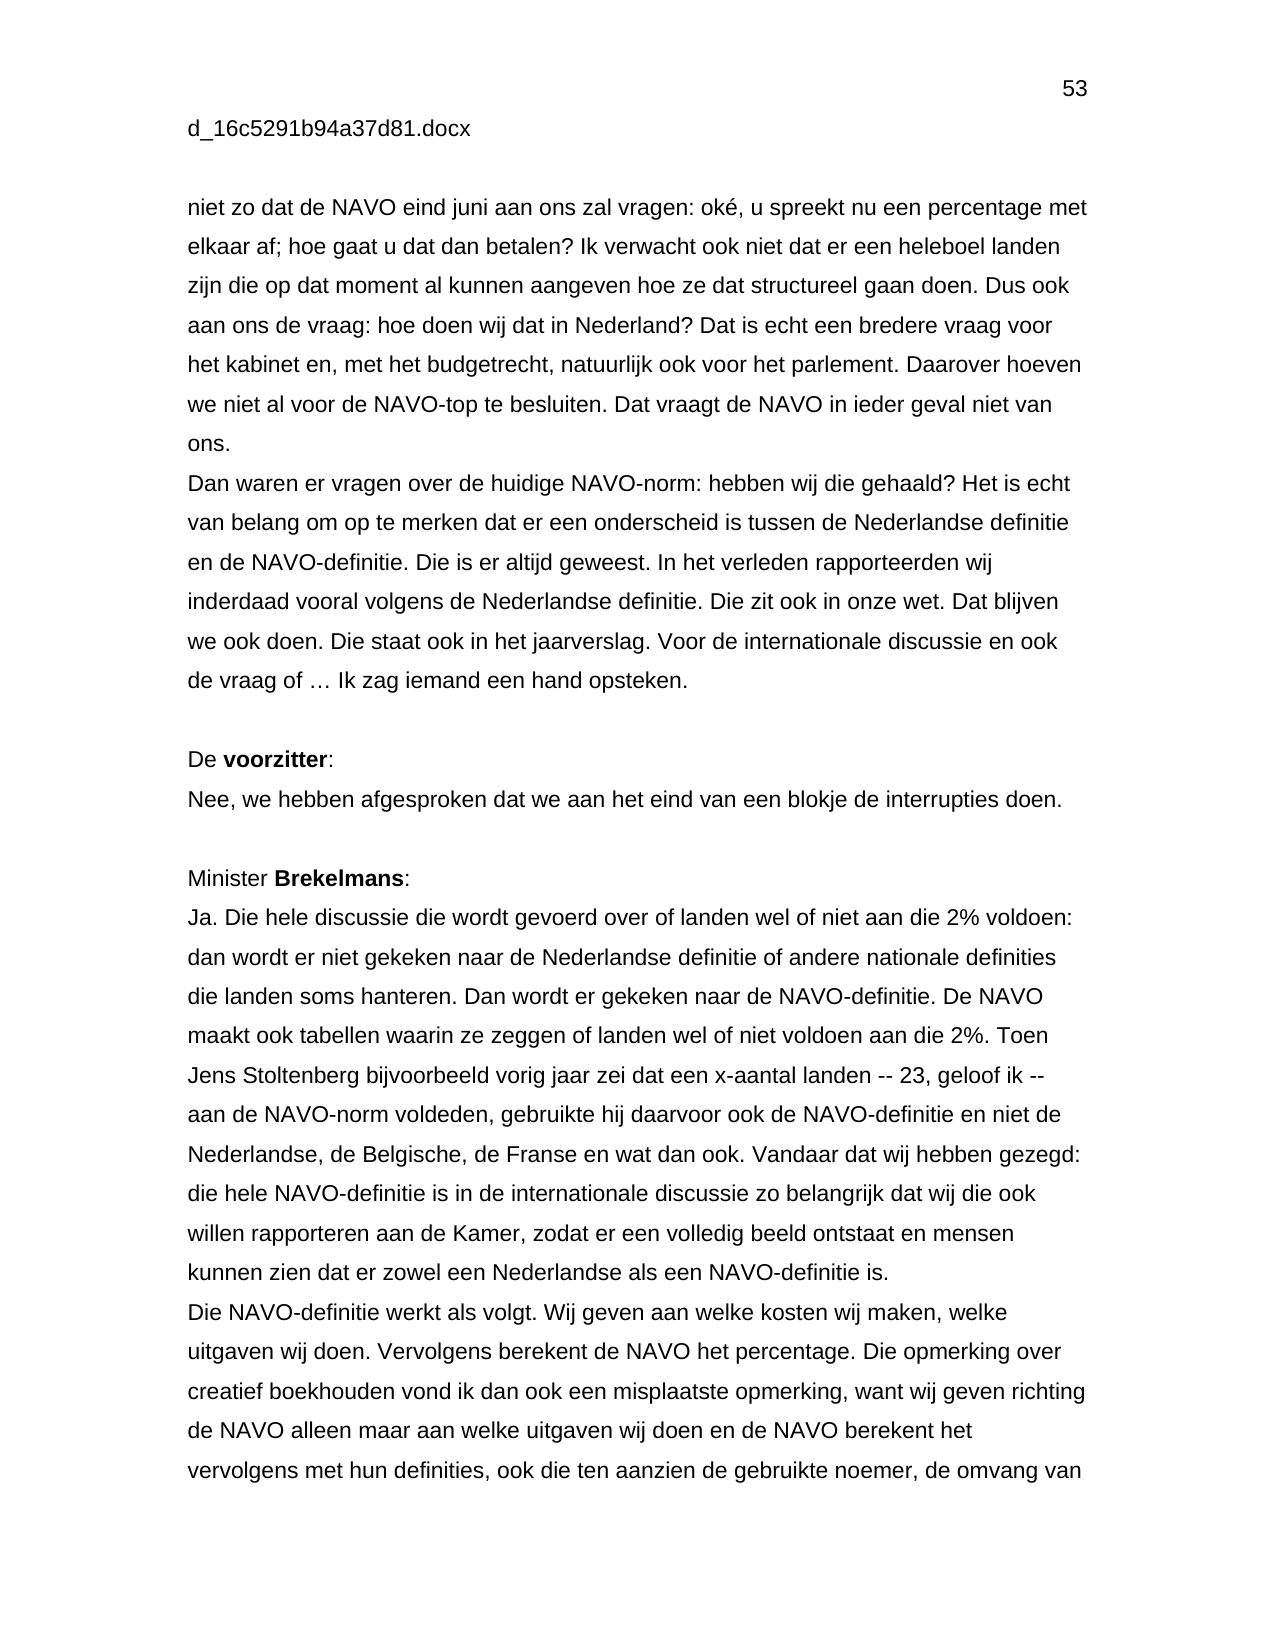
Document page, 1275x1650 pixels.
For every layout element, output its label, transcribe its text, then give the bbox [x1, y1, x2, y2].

text Nee, we hebben afgesproken dat we aan het eind van een blokje de interrupties doen. [187, 786, 1087, 812]
text Minister Brekelmans: [187, 864, 1087, 891]
text Dan waren er vragen over de huidige NAVO-norm: hebben wij die gehaald? Het is echt van belang om op te merken dat er een onderscheid is tussen de Nederlandse definitie en de NAVO-definitie. Die is er altijd geweest. In het verleden rapporteerden wij inderdaad vooral volgens de Nederlandse definitie. Die zit ook in onze wet. Dat blijven we ook doen. Die staat ook in het jaarverslag. Voor de internationale discussie en ook de vraag of … Ik zag iemand een hand opsteken. [187, 470, 1087, 693]
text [187, 193, 1087, 457]
text Ja. Die hele discussie die wordt gevoerd over of landen wel of niet aan die 2% voldoen: dan wordt er niet gekeken naar de Nederlandse definitie of andere nationale definities die landen soms hanteren. Dan wordt er gekeken naar de NAVO-definitie. De NAVO maakt ook tabellen waarin ze zeggen of landen wel of niet voldoen aan die 2%. Toen Jens Stoltenberg bijvoorbeeld vorig jaar zei dat een x-aantal landen -- 23, geloof ik -- aan de NAVO-norm voldeden, gebruikte hij daarvoor ook de NAVO-definitie en niet de Nederlandse, de Belgische, de Franse en wat dan ook. Vandaar dat wij hebben gezegd: die hele NAVO-definitie is in de internationale discussie zo belangrijk dat wij die ook willen rapporteren aan de Kamer, zodat er een volledig beeld ontstaat en mensen kunnen zien dat er zowel een Nederlandse als een NAVO-definitie is. [187, 904, 1087, 1286]
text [187, 1299, 1087, 1483]
text De voorzitter: [187, 746, 1087, 772]
